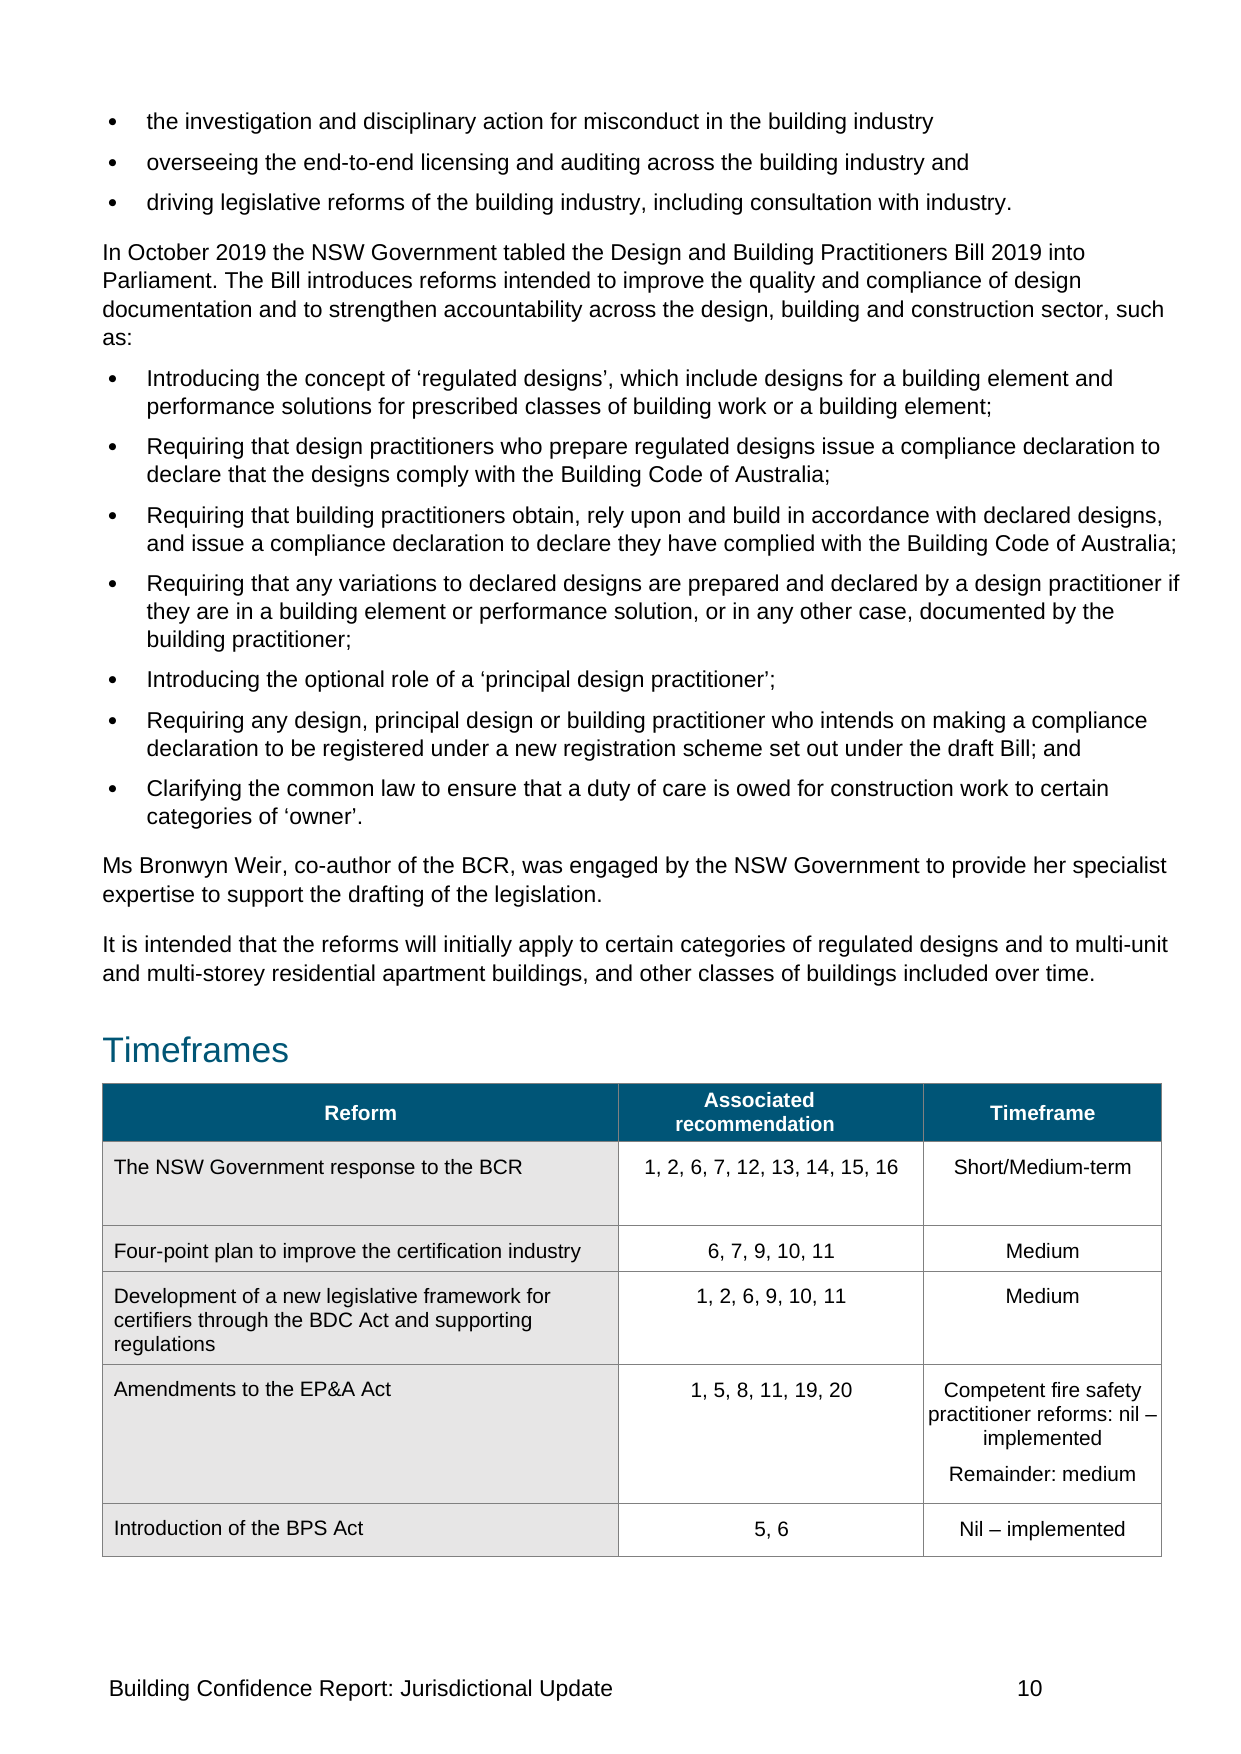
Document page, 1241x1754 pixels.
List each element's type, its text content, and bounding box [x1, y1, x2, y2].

list Clarifying the common law to ensure that a duty of care is owed for construction work to certain categories of ‘owner’. [109, 775, 1186, 829]
table_cell 1, 2, 6, 9, 10, 11 [619, 1272, 923, 1364]
text Ms Bronwyn Weir, co-author of the BCR, was engaged by the NSW Government to provide her specialist expertise to support the drafting of the legislation. [102, 852, 1186, 907]
table_header Timeframe [924, 1084, 1161, 1141]
table_cell Medium [924, 1226, 1161, 1271]
table_cell 1, 5, 8, 11, 19, 20 [619, 1365, 923, 1503]
table_header Reform [103, 1084, 618, 1141]
table_cell The NSW Government response to the BCR [103, 1142, 618, 1225]
table_cell Medium [924, 1272, 1161, 1364]
table_cell Nil – implemented [924, 1504, 1161, 1556]
list Introducing the concept of ‘regulated designs’, which include designs for a building element and performance solutions for prescribed classes of building work or a building element; [109, 365, 1186, 419]
table_cell 6, 7, 9, 10, 11 [619, 1226, 923, 1271]
table_header Associated recommendation [619, 1084, 923, 1141]
table_cell Amendments to the EP&A Act [103, 1365, 618, 1503]
list Introducing the optional role of a ‘principal design practitioner’; [109, 666, 1186, 693]
text It is intended that the reforms will initially apply to certain categories of regulated designs and to multi-unit and multi-storey residential apartment buildings, and other classes of buildings included over time. [102, 931, 1186, 986]
table_cell Competent fire safety practitioner reforms: nil – implemented Remainder: medium [924, 1365, 1161, 1503]
list Requiring that any variations to declared designs are prepared and declared by a design practitioner if they are in a building element or performance solution, or in any other case, documented by the building practitioner; [109, 570, 1186, 652]
text In October 2019 the NSW Government tabled the Design and Building Practitioners Bill 2019 into Parliament. The Bill introduces reforms intended to improve the quality and compliance of design documentation and to strengthen accountability across the design, building and construction sector, such as: [102, 239, 1186, 350]
list driving legislative reforms of the building industry, including consultation with industry. [109, 189, 1186, 216]
list the investigation and disciplinary action for misconduct in the building industry [109, 108, 1186, 135]
table_cell 5, 6 [619, 1504, 923, 1556]
table_cell 1, 2, 6, 7, 12, 13, 14, 15, 16 [619, 1142, 923, 1225]
subtitle Timeframes [102, 1029, 1186, 1070]
list Requiring that design practitioners who prepare regulated designs issue a compliance declaration to declare that the designs comply with the Building Code of Australia; [109, 433, 1186, 488]
table_cell Introduction of the BPS Act [103, 1504, 618, 1556]
table_cell Short/Medium-term [924, 1142, 1161, 1225]
table_cell Four-point plan to improve the certification industry [103, 1226, 618, 1271]
list overseeing the end-to-end licensing and auditing across the building industry and [109, 149, 1186, 175]
list Requiring that building practitioners obtain, rely upon and build in accordance with declared designs, and issue a compliance declaration to declare they have complied with the Building Code of Australia; [109, 502, 1186, 556]
list Requiring any design, principal design or building practitioner who intends on making a compliance declaration to be registered under a new registration scheme set out under the draft Bill; and [109, 707, 1186, 761]
table_cell Development of a new legislative framework for certifiers through the BDC Act and supporting regulations [103, 1272, 618, 1364]
